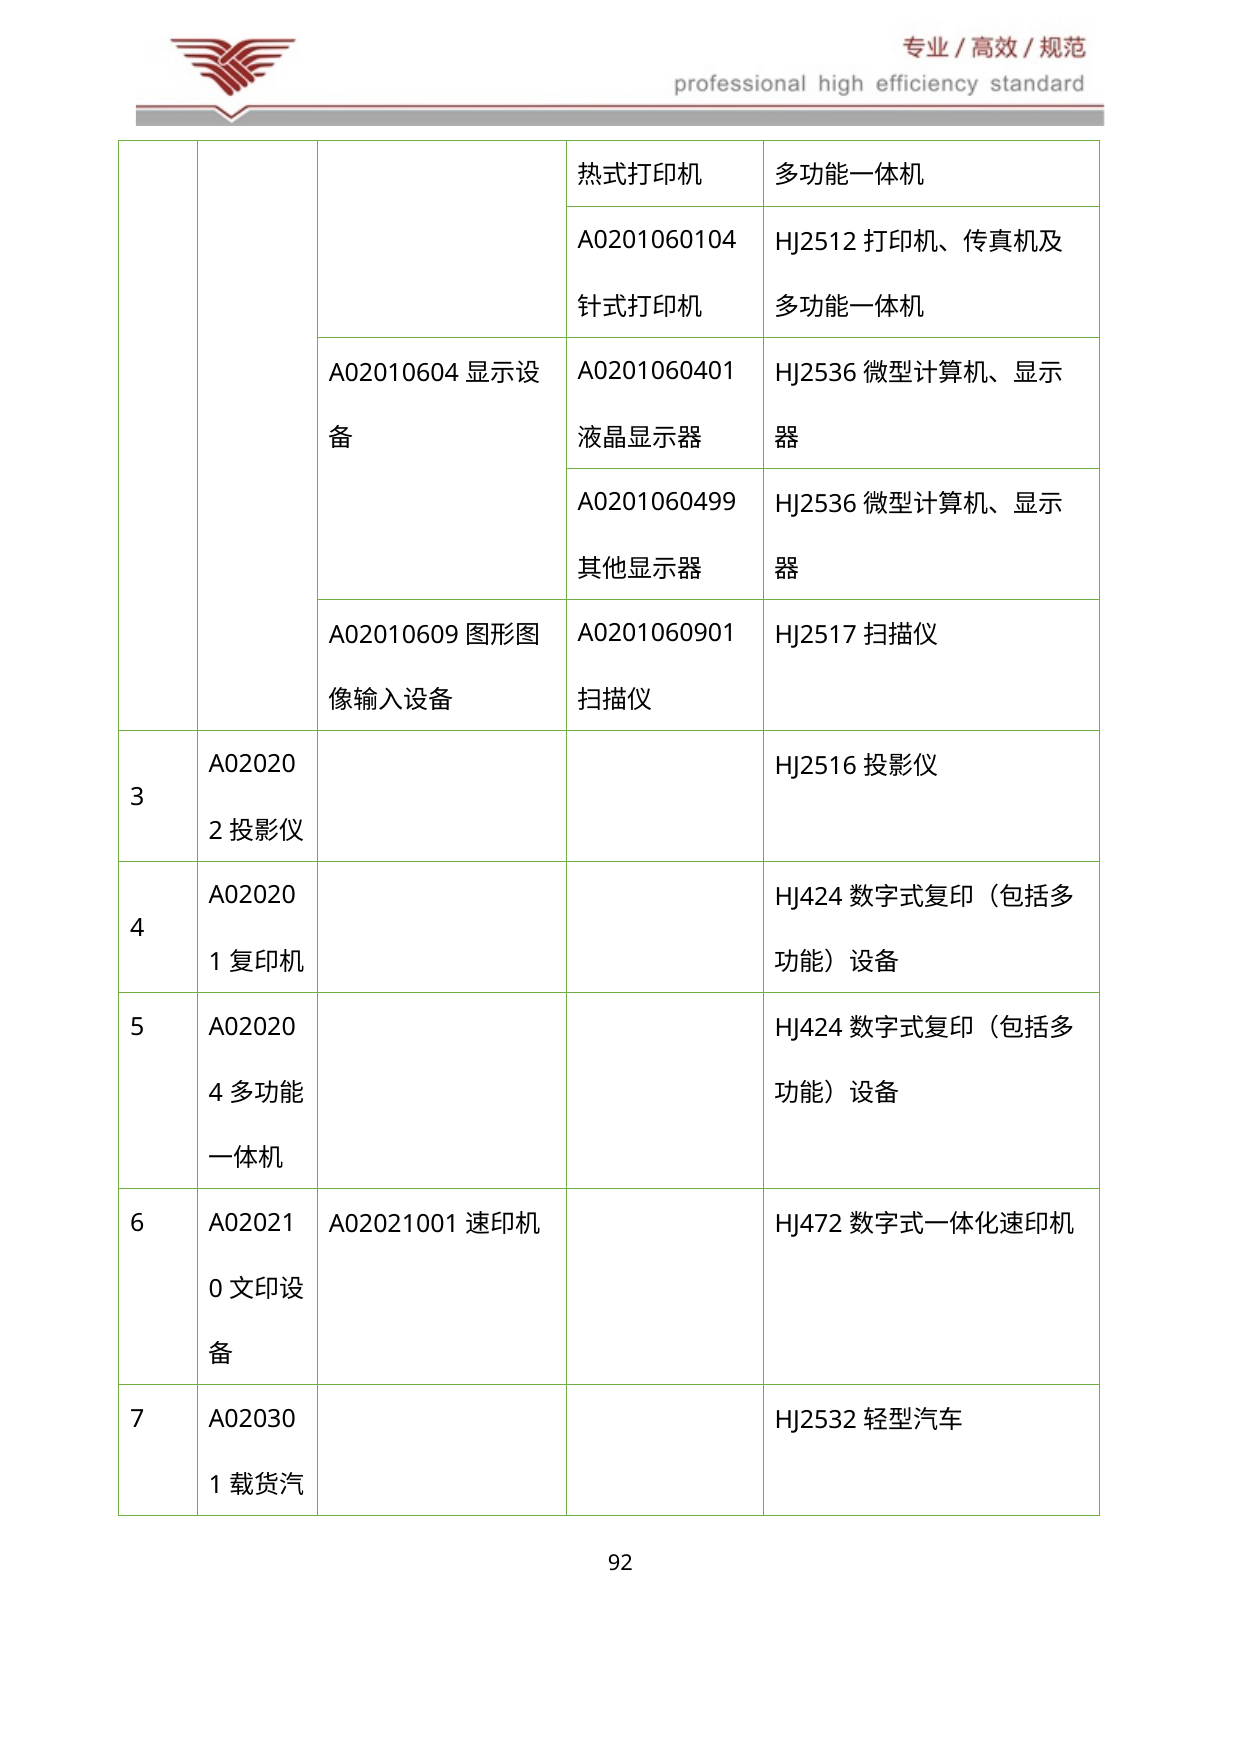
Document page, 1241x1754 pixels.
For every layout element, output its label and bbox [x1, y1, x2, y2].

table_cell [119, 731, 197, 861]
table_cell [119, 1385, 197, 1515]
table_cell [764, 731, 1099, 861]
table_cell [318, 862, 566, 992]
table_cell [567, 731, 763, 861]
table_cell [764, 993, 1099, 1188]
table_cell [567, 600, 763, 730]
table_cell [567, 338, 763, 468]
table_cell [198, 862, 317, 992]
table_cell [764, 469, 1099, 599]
picture [135, 14, 1105, 126]
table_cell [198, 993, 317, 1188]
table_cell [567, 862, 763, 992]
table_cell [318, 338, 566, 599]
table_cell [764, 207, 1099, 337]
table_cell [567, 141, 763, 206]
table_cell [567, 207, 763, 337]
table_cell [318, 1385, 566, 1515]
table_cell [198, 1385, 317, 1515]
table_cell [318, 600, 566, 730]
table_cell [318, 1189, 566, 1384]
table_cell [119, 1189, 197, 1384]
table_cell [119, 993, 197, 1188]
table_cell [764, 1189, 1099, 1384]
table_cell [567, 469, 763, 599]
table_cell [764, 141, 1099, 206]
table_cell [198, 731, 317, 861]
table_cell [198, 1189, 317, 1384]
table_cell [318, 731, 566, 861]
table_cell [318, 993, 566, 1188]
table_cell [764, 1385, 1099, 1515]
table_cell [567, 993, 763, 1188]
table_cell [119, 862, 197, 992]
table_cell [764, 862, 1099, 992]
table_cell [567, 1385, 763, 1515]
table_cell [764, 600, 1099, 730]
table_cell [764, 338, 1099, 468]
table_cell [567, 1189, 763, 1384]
